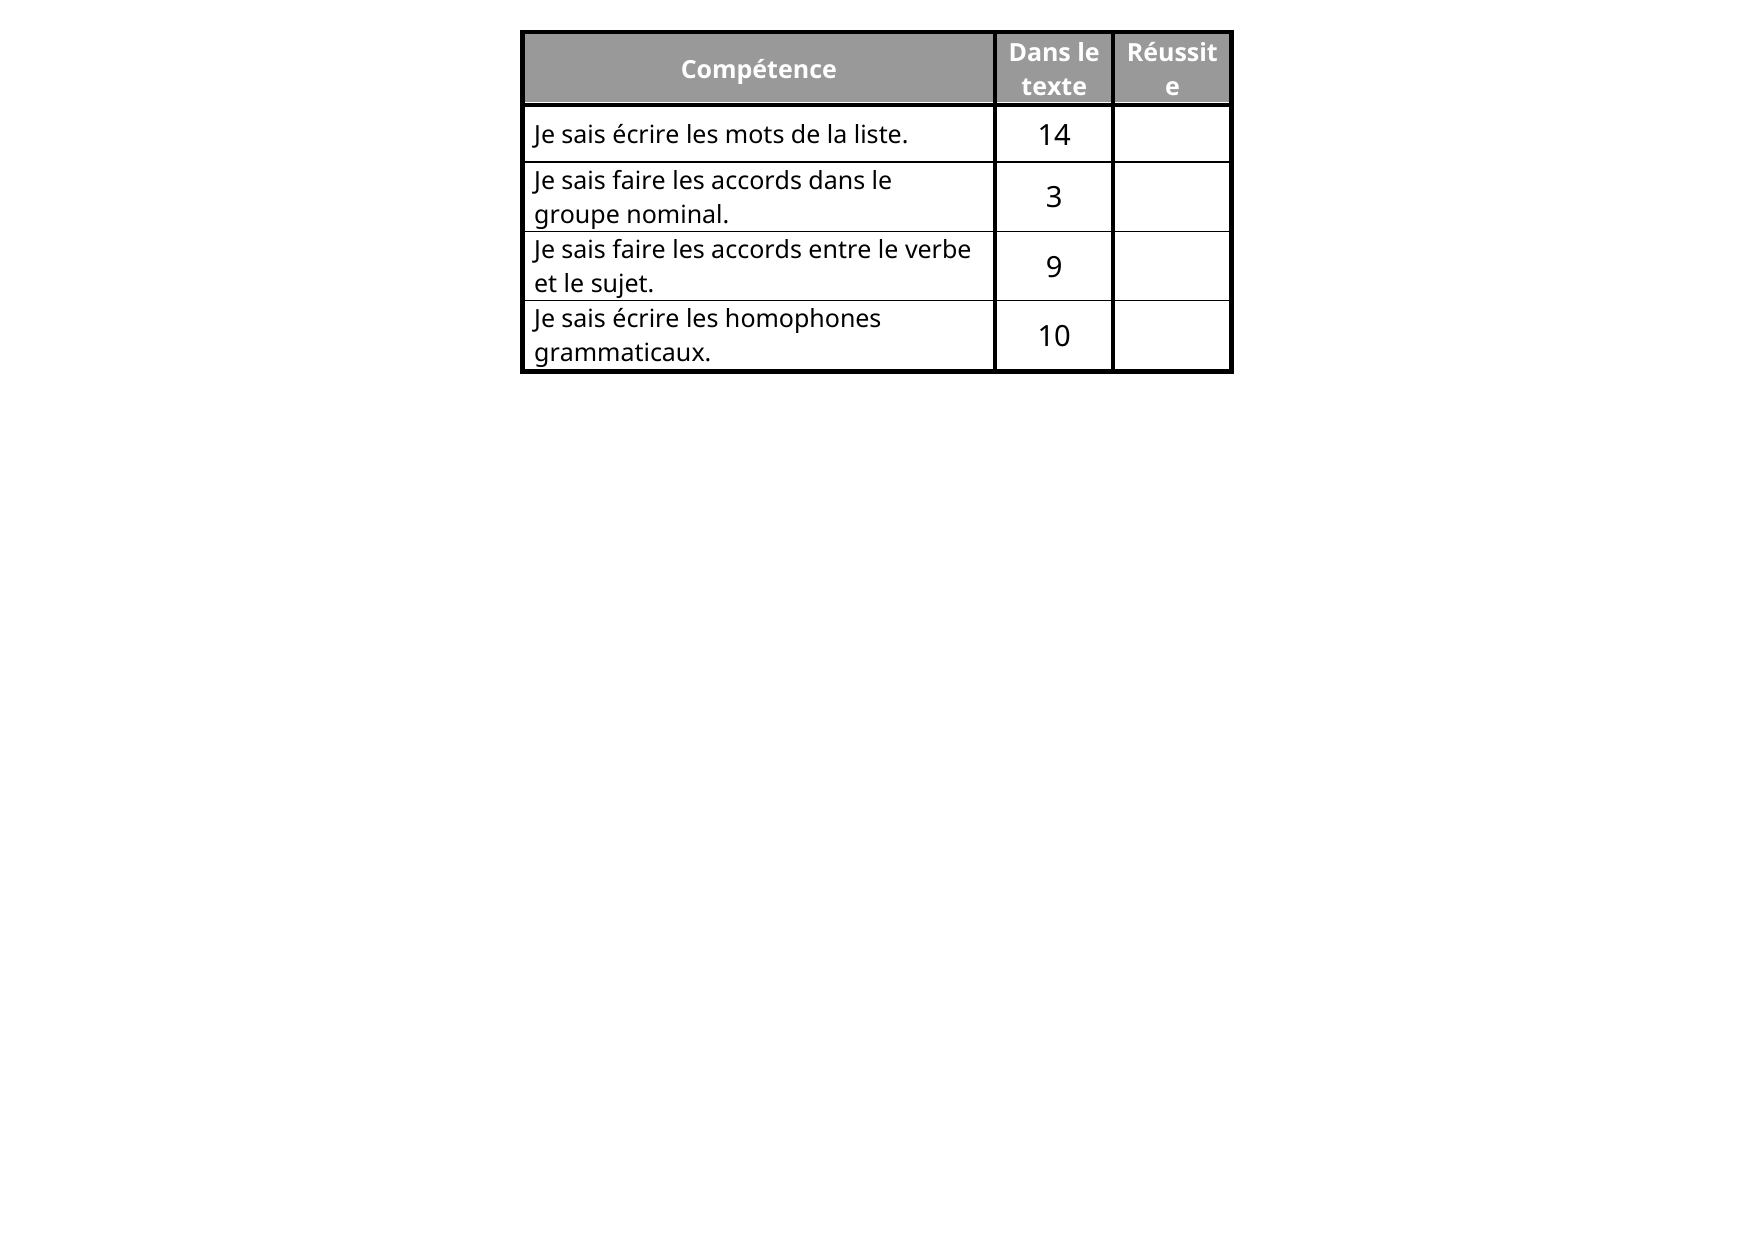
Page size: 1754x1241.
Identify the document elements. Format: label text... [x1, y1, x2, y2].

table_cell 9 [997, 232, 1111, 300]
table_cell Je sais écrire les mots de la liste. [525, 107, 993, 161]
table_cell 3 [997, 163, 1111, 231]
table_cell 14 [997, 107, 1111, 161]
table_cell Je sais faire les accords entre le verbe et le sujet. [525, 232, 993, 300]
table_cell [1115, 301, 1229, 369]
table_cell [1115, 107, 1229, 161]
table_cell [1115, 163, 1229, 231]
table_header Réussite [1115, 34, 1229, 102]
table_cell 10 [997, 301, 1111, 369]
table_cell [1115, 232, 1229, 300]
table_header Dans le texte [997, 34, 1111, 102]
table_cell Je sais faire les accords dans le groupe nominal. [525, 163, 993, 231]
table_cell Je sais écrire les homophones grammaticaux. [525, 301, 993, 369]
table_header Compétence [525, 34, 993, 102]
